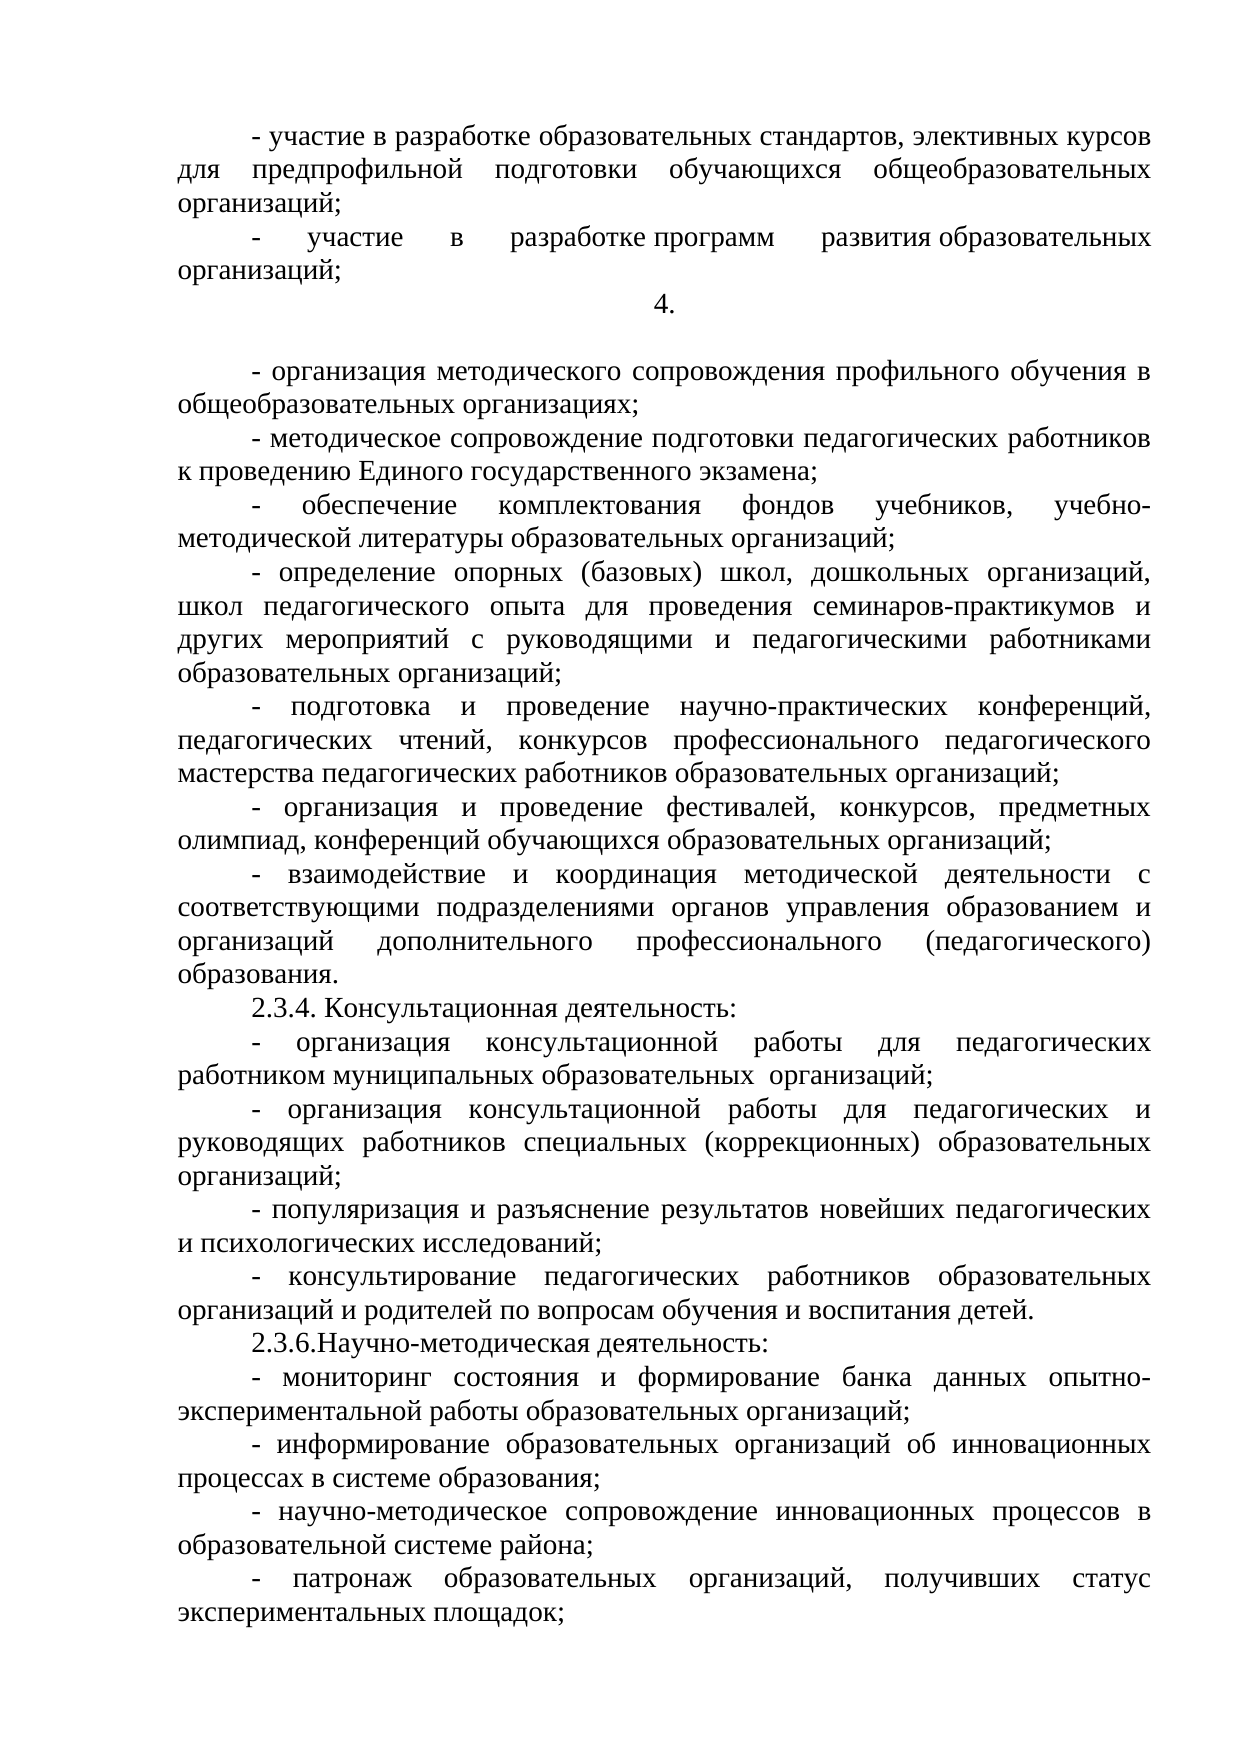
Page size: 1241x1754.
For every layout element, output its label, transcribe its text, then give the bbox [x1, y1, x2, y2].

text - участие в разработке программ развития образовательных организаций; [177, 219, 1152, 286]
text - подготовка и проведение научно-практических конференций, педагогических чтений, конкурсов профессионального педагогического мастерства педагогических работников образовательных организаций; [177, 688, 1152, 789]
text - организация консультационной работы для педагогических работником муниципальных образовательных организаций; [177, 1024, 1152, 1091]
text - обеспечение комплектования фондов учебников, учебно-методической литературы образовательных организаций; [177, 487, 1152, 554]
text - мониторинг состояния и формирование банка данных опытно-экспериментальной работы образовательных организаций; [177, 1359, 1152, 1426]
text - методическое сопровождение подготовки педагогических работников к проведению Единого государственного экзамена; [177, 420, 1152, 487]
text - определение опорных (базовых) школ, дошкольных организаций, школ педагогического опыта для проведения семинаров-практикумов и других мероприятий с руководящими и педагогическими работниками образовательных организаций; [177, 554, 1152, 688]
text - организация и проведение фестивалей, конкурсов, предметных олимпиад, конференций обучающихся образовательных организаций; [177, 789, 1152, 856]
text - информирование образовательных организаций об инновационных процессах в системе образования; [177, 1426, 1152, 1493]
text - организация консультационной работы для педагогических и руководящих работников специальных (коррекционных) образовательных организаций; [177, 1091, 1152, 1191]
text - консультирование педагогических работников образовательных организаций и родителей по вопросам обучения и воспитания детей. [177, 1258, 1152, 1326]
text 2.3.4. Консультационная деятельность: [177, 990, 1152, 1024]
text - популяризация и разъяснение результатов новейших педагогических и психологических исследований; [177, 1191, 1152, 1258]
text - участие в разработке образовательных стандартов, элективных курсов для предпрофильной подготовки обучающихся общеобразовательных организаций; [177, 118, 1152, 219]
text 4. [177, 286, 1152, 319]
text - патронаж образовательных организаций, получивших статус экспериментальных площадок; [177, 1560, 1152, 1627]
text 2.3.6.Научно-методическая деятельность: [177, 1326, 1152, 1359]
text - взаимодействие и координация методической деятельности с соответствующими подразделениями органов управления образованием и организаций дополнительного профессионального (педагогического) образования. [177, 856, 1152, 990]
text - организация методического сопровождения профильного обучения в общеобразовательных организациях; [177, 353, 1152, 420]
text - научно-методическое сопровождение инновационных процессов в образовательной системе района; [177, 1493, 1152, 1560]
